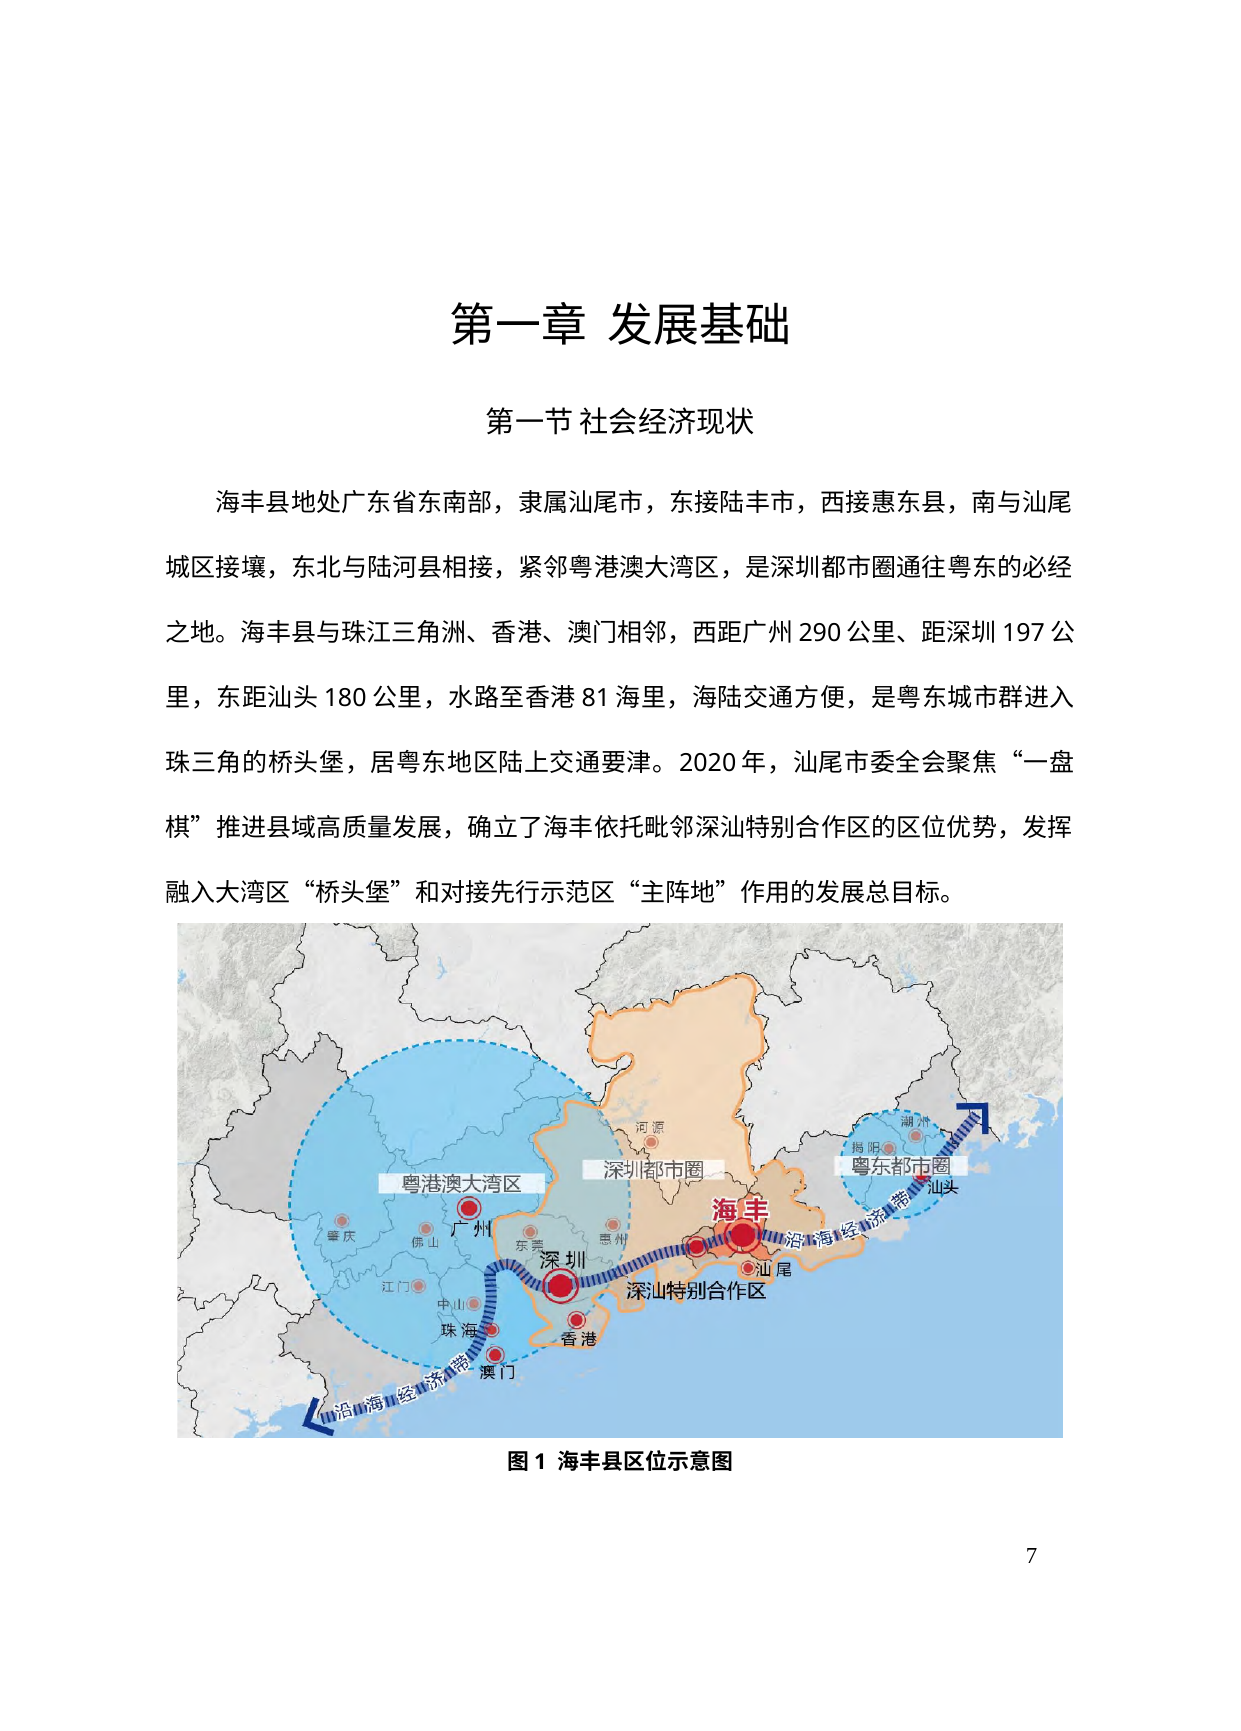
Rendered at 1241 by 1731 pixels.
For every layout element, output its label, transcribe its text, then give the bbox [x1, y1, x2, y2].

text 第一节 社会经济现状 [165, 387, 1075, 452]
picture [177, 923, 1063, 1438]
text 第一章 发展基础 [165, 273, 1075, 371]
text 图1 海丰县区位示意图 [165, 1443, 1075, 1476]
text 海丰县地处广东省东南部，隶属汕尾市，东接陆丰市，西接惠东县，南与汕尾城区接壤，东北与陆河县相接，紧邻粤港澳大湾区，是深圳都市圈通往粤东的必经之地。海丰县与珠江三角洲、香港、澳门相邻，西距广州290公里、距深圳197公里，东距汕头180公里，水路至香港81海里，海陆交通方便，是粤东城市群进入珠三角的桥头堡，居粤东地区陆上交通要津。2020年，汕尾市委全会聚焦“一盘棋”推进县域高质量发展，确立了海丰依托毗邻深汕特别合作区的区位优势，发挥融入大湾区“桥头堡”和对接先行示范区“主阵地”作用的发展总目标。 [165, 468, 1075, 923]
